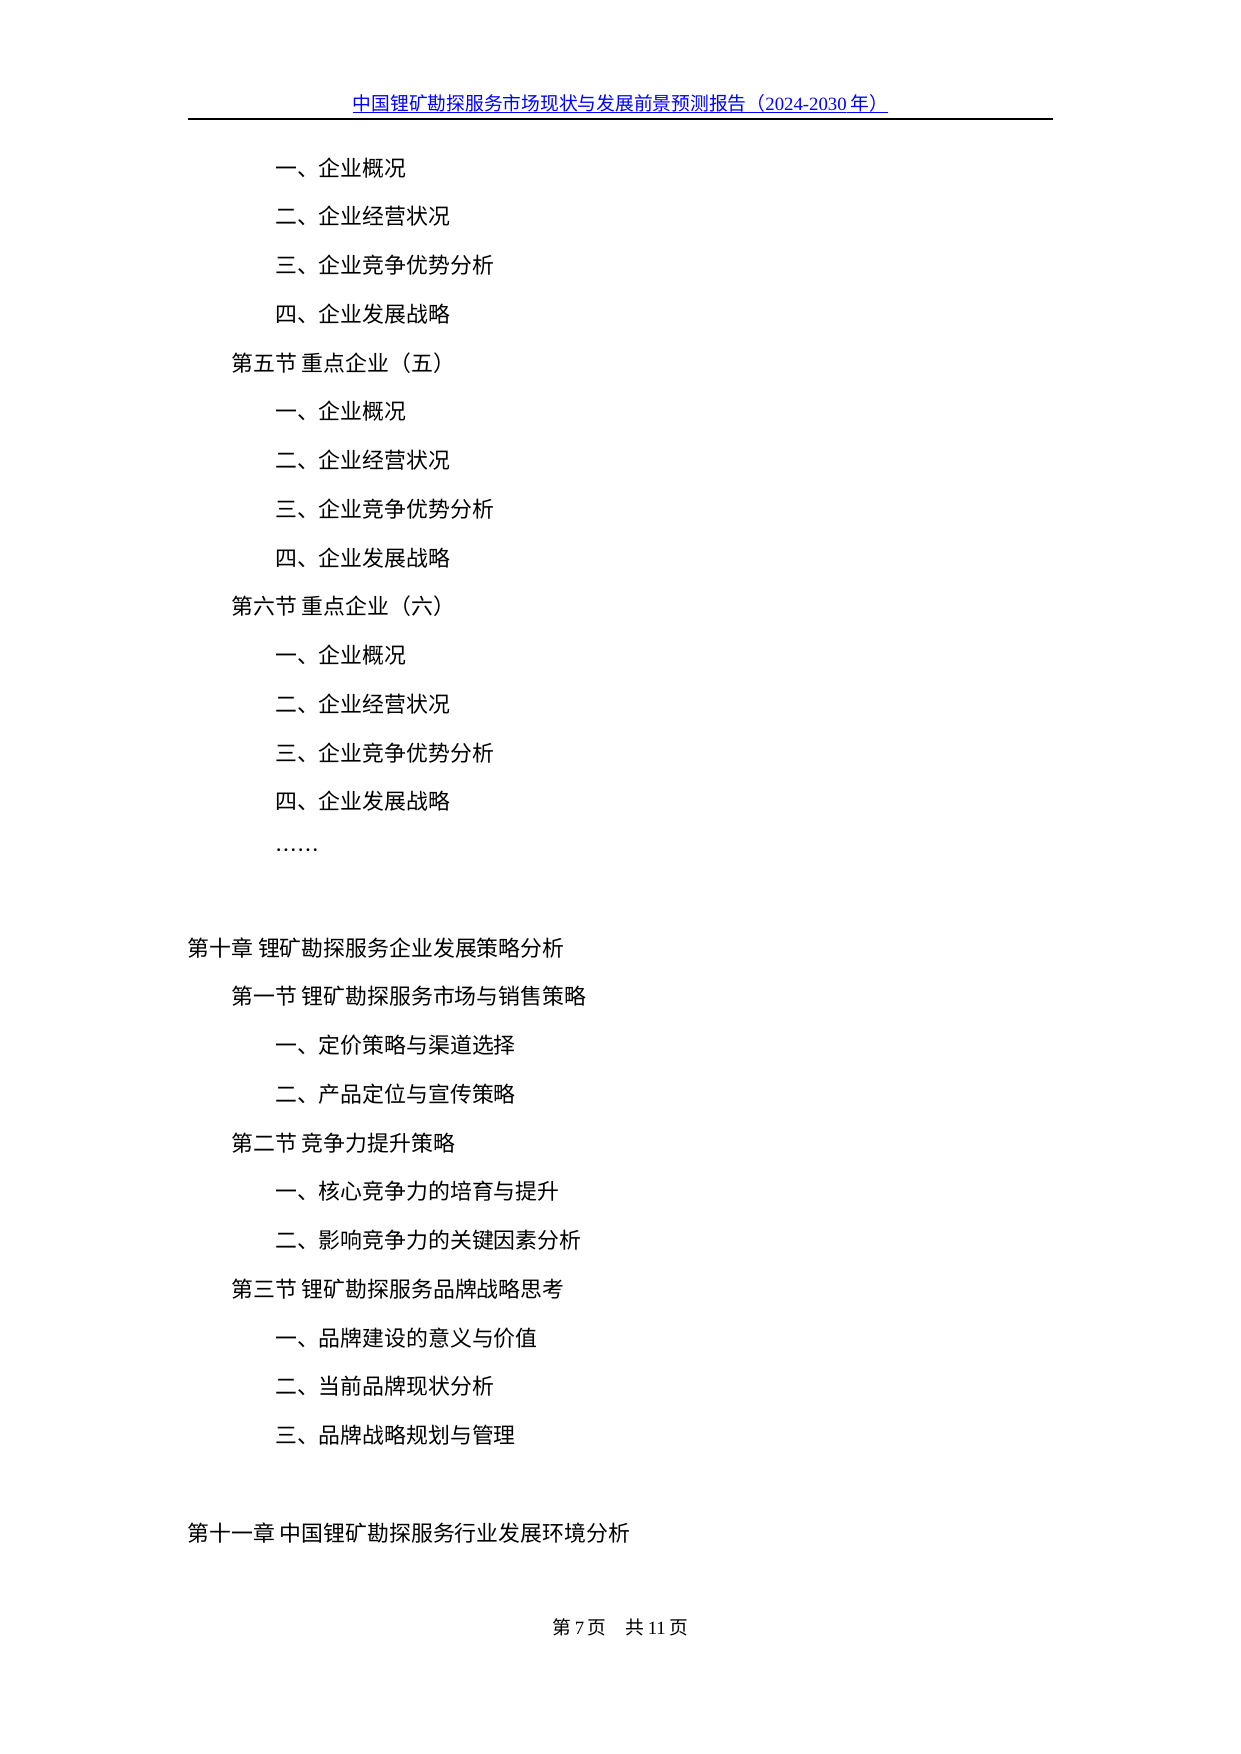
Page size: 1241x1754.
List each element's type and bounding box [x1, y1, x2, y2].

text [187, 150, 1053, 1548]
